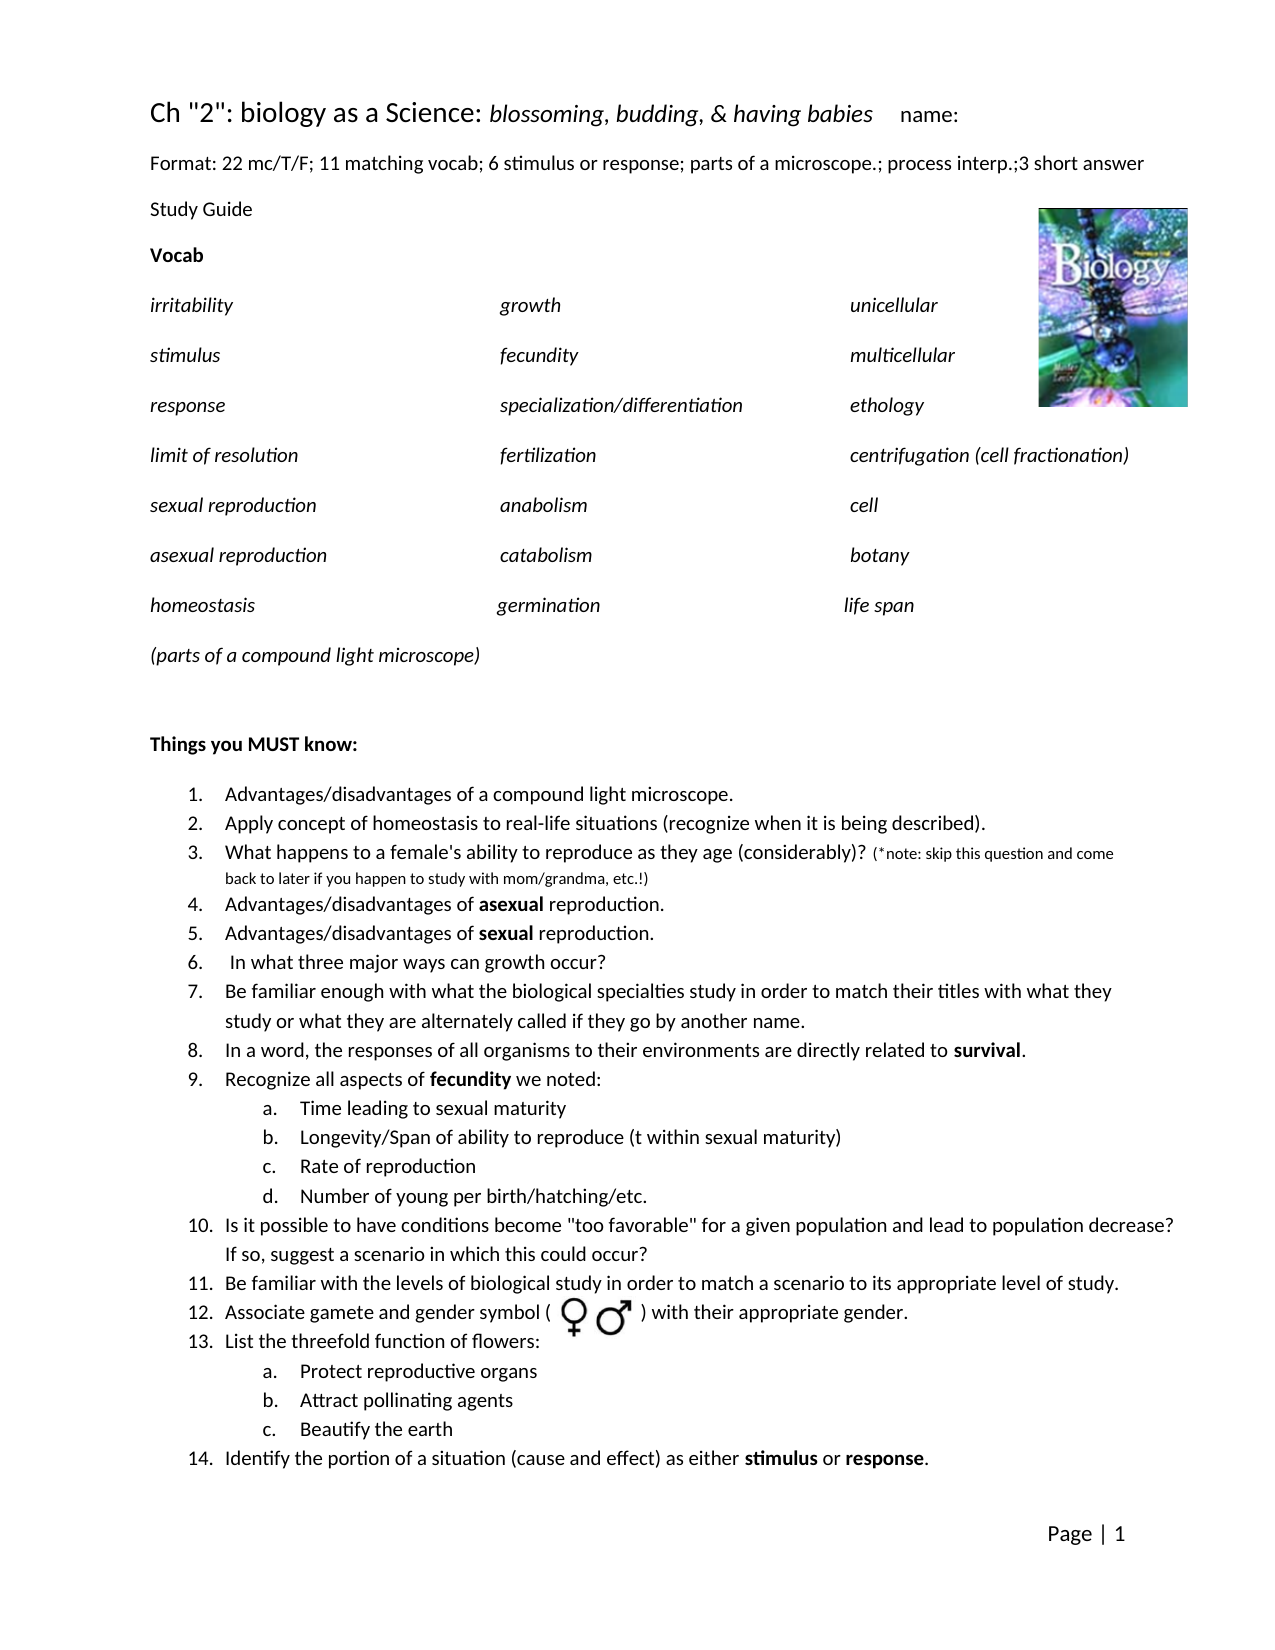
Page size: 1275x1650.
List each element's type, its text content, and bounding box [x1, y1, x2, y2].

text Vocab [150, 243, 1037, 268]
text fertilization [500, 443, 775, 468]
list In what three major ways can growth occur? [187, 949, 1125, 975]
text multicellular [850, 343, 1037, 368]
list Advantages/disadvantages of asexual reproduction. [187, 891, 1125, 917]
text specialization/differentiation [500, 393, 775, 418]
list Longevity/Span of ability to reproduce (t within sexual maturity) [262, 1124, 1191, 1150]
list Time leading to sexual maturity [262, 1095, 1191, 1121]
text Format: 22 mc/T/F; 11 matching vocab; 6 stimulus or response; parts of a microscope.; process interp.;3 short answer [150, 150, 1162, 176]
text (parts of a compound light microscope) [150, 643, 1125, 668]
text Things you MUST know: [150, 731, 1125, 757]
text irritability [150, 293, 425, 318]
text sexual reproduction [150, 493, 425, 518]
text growth [500, 293, 775, 318]
text botany [850, 543, 1125, 568]
text response [150, 393, 425, 418]
text fecundity [500, 343, 775, 368]
text centrifugation (cell fractionation) [850, 443, 1206, 468]
text stimulus [150, 343, 425, 368]
list Beautify the earth [262, 1416, 1191, 1442]
list List the threefold function of flowers: [187, 1329, 1191, 1354]
list What happens to a female's ability to reproduce as they age (considerably)? (*note: skip this question and come back to later if you happen to study with mom/grandma, etc.!) [187, 839, 1125, 888]
text anabolism [500, 493, 775, 518]
list Advantages/disadvantages of sexual reproduction. [187, 920, 1125, 946]
list Associate gamete and gender symbol ( ) with their appropriate gender. [187, 1299, 1191, 1325]
text ethology [850, 393, 1125, 418]
list Attract pollinating agents [262, 1387, 1191, 1412]
list Apply concept of homeostasis to real-life situations (recognize when it is being described). [187, 810, 1125, 836]
list Recognize all aspects of fecundity we noted: [187, 1066, 1191, 1092]
text asexual reproduction [150, 543, 425, 568]
list Rate of reproduction [262, 1154, 1191, 1179]
text unicellular [850, 293, 1037, 318]
text homeostasis germination life span [150, 593, 1125, 618]
list Number of young per birth/hatching/etc. [262, 1183, 1191, 1208]
list Identify the portion of a situation (cause and effect) as either stimulus or response. [187, 1445, 1191, 1471]
text Ch "2": biology as a Science: blossoming, budding, & having babies name: [150, 94, 1125, 129]
list Be familiar enough with what the biological specialties study in order to match their titles with what they study or what they are alternately called if they go by another name. [187, 979, 1125, 1033]
picture [551, 1325, 636, 1329]
picture [1037, 208, 1187, 405]
text limit of resolution [150, 443, 425, 468]
list Is it possible to have conditions become "too favorable" for a given population and lead to population decrease? If so, suggest a scenario in which this could occur? [187, 1212, 1191, 1267]
list Protect reproductive organs [262, 1358, 1191, 1383]
text cell [850, 493, 1125, 518]
list Be familiar with the levels of biological study in order to match a scenario to its appropriate level of study. [187, 1270, 1191, 1296]
text catabolism [500, 543, 775, 568]
text Study Guide [150, 196, 1125, 222]
list Advantages/disadvantages of a compound light microscope. [187, 781, 1125, 807]
list In a word, the responses of all organisms to their environments are directly related to survival. [187, 1037, 1191, 1062]
